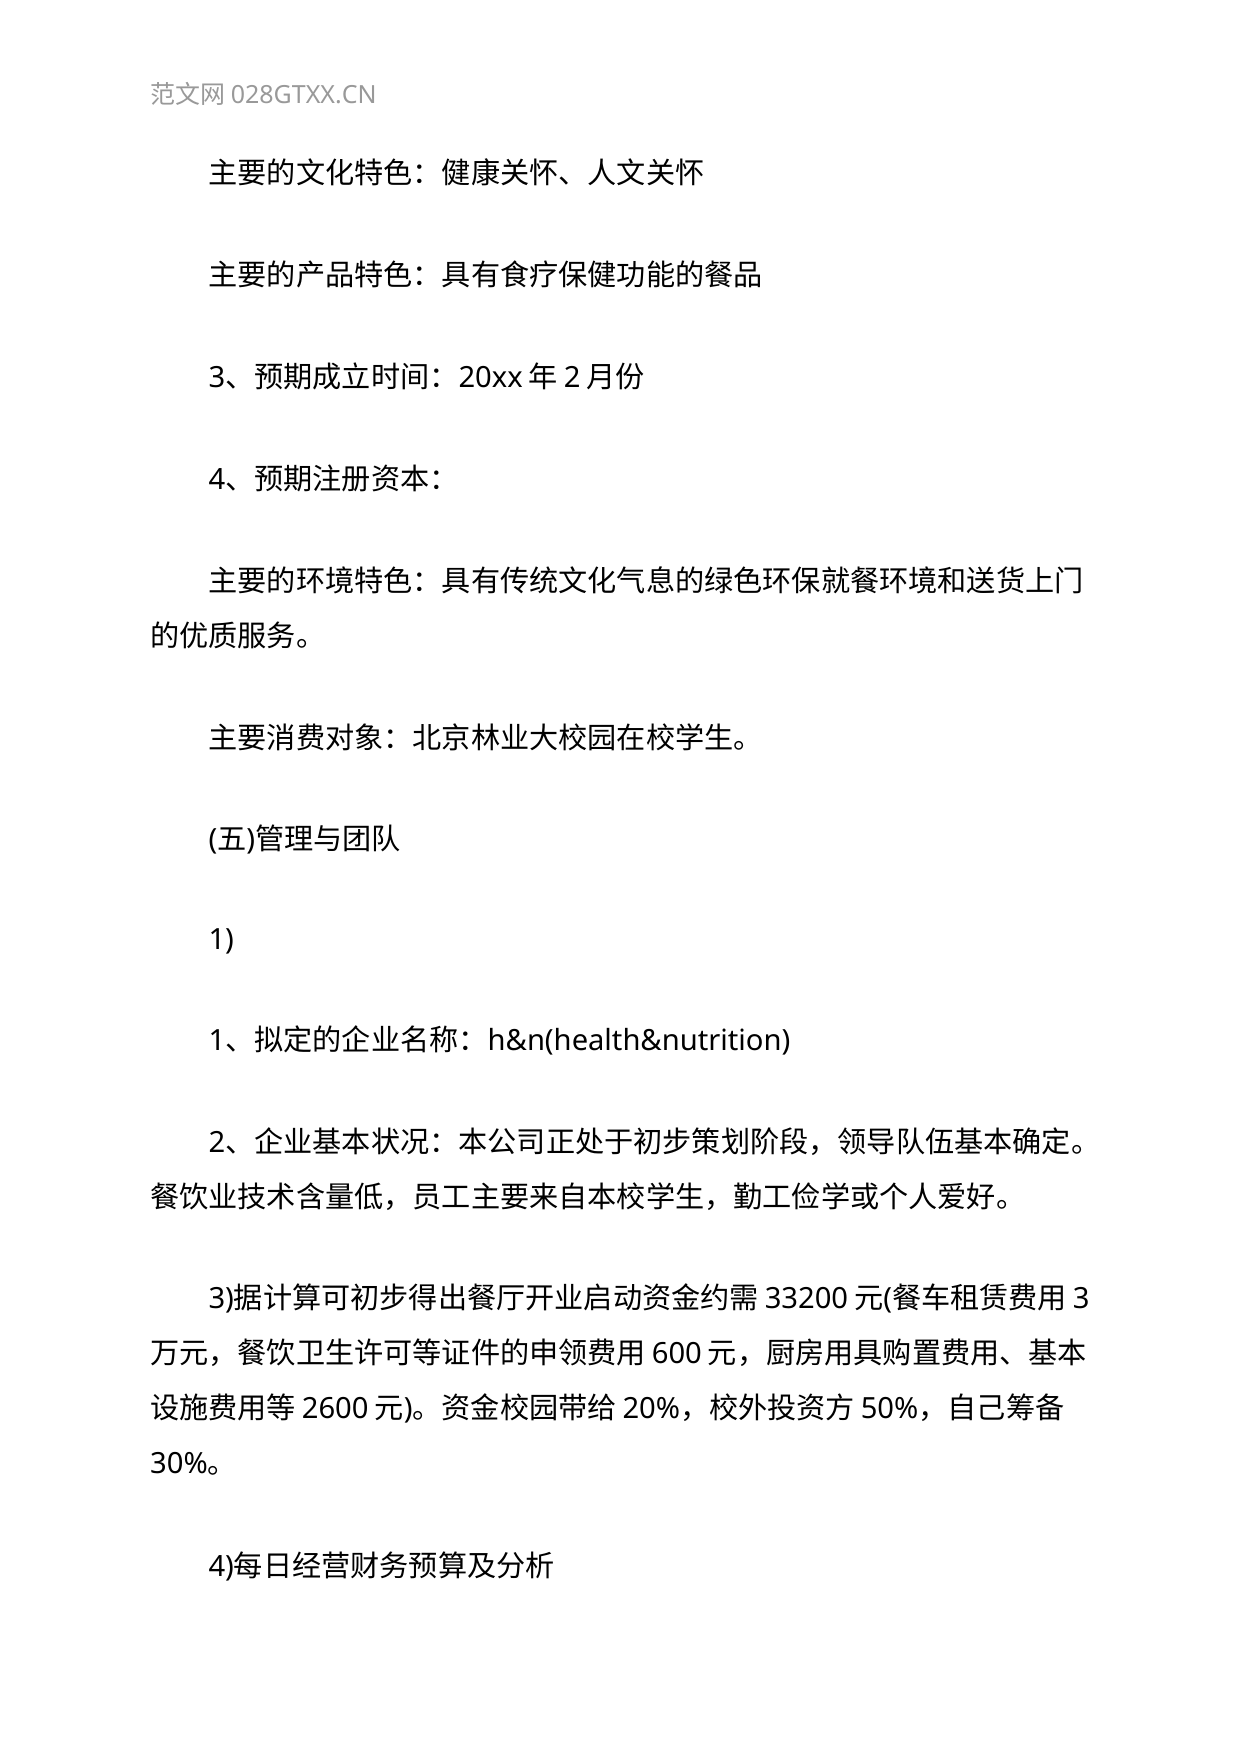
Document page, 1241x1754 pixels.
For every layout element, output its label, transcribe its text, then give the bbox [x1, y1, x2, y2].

text 3、预期成立时间：20xx年2月份 [150, 353, 1090, 396]
text 主要的环境特色：具有传统文化气息的绿色环保就餐环境和送货上门的优质服务。 [150, 557, 1090, 655]
text 1、拟定的企业名称：h&n(health&nutrition) [150, 1016, 1090, 1059]
text 4)每日经营财务预算及分析 [150, 1542, 1090, 1584]
text 1) [150, 918, 1090, 958]
text (五)管理与团队 [150, 816, 1090, 858]
text 主要的文化特色：健康关怀、人文关怀 [150, 150, 1090, 192]
text 3)据计算可初步得出餐厅开业启动资金约需33200元(餐车租赁费用3万元，餐饮卫生许可等证件的申领费用600元，厨房用具购置费用、基本设施费用等2600元)。资金校园带给20%，校外投资方50%，自己筹备30%。 [150, 1275, 1090, 1482]
text 主要消费对象：北京林业大校园在校学生。 [150, 714, 1090, 756]
text 4、预期注册资本： [150, 456, 1090, 498]
text 主要的产品特色：具有食疗保健功能的餐品 [150, 252, 1090, 294]
text 2、企业基本状况：本公司正处于初步策划阶段，领导队伍基本确定。餐饮业技术含量低，员工主要来自本校学生，勤工俭学或个人爱好。 [150, 1118, 1090, 1216]
